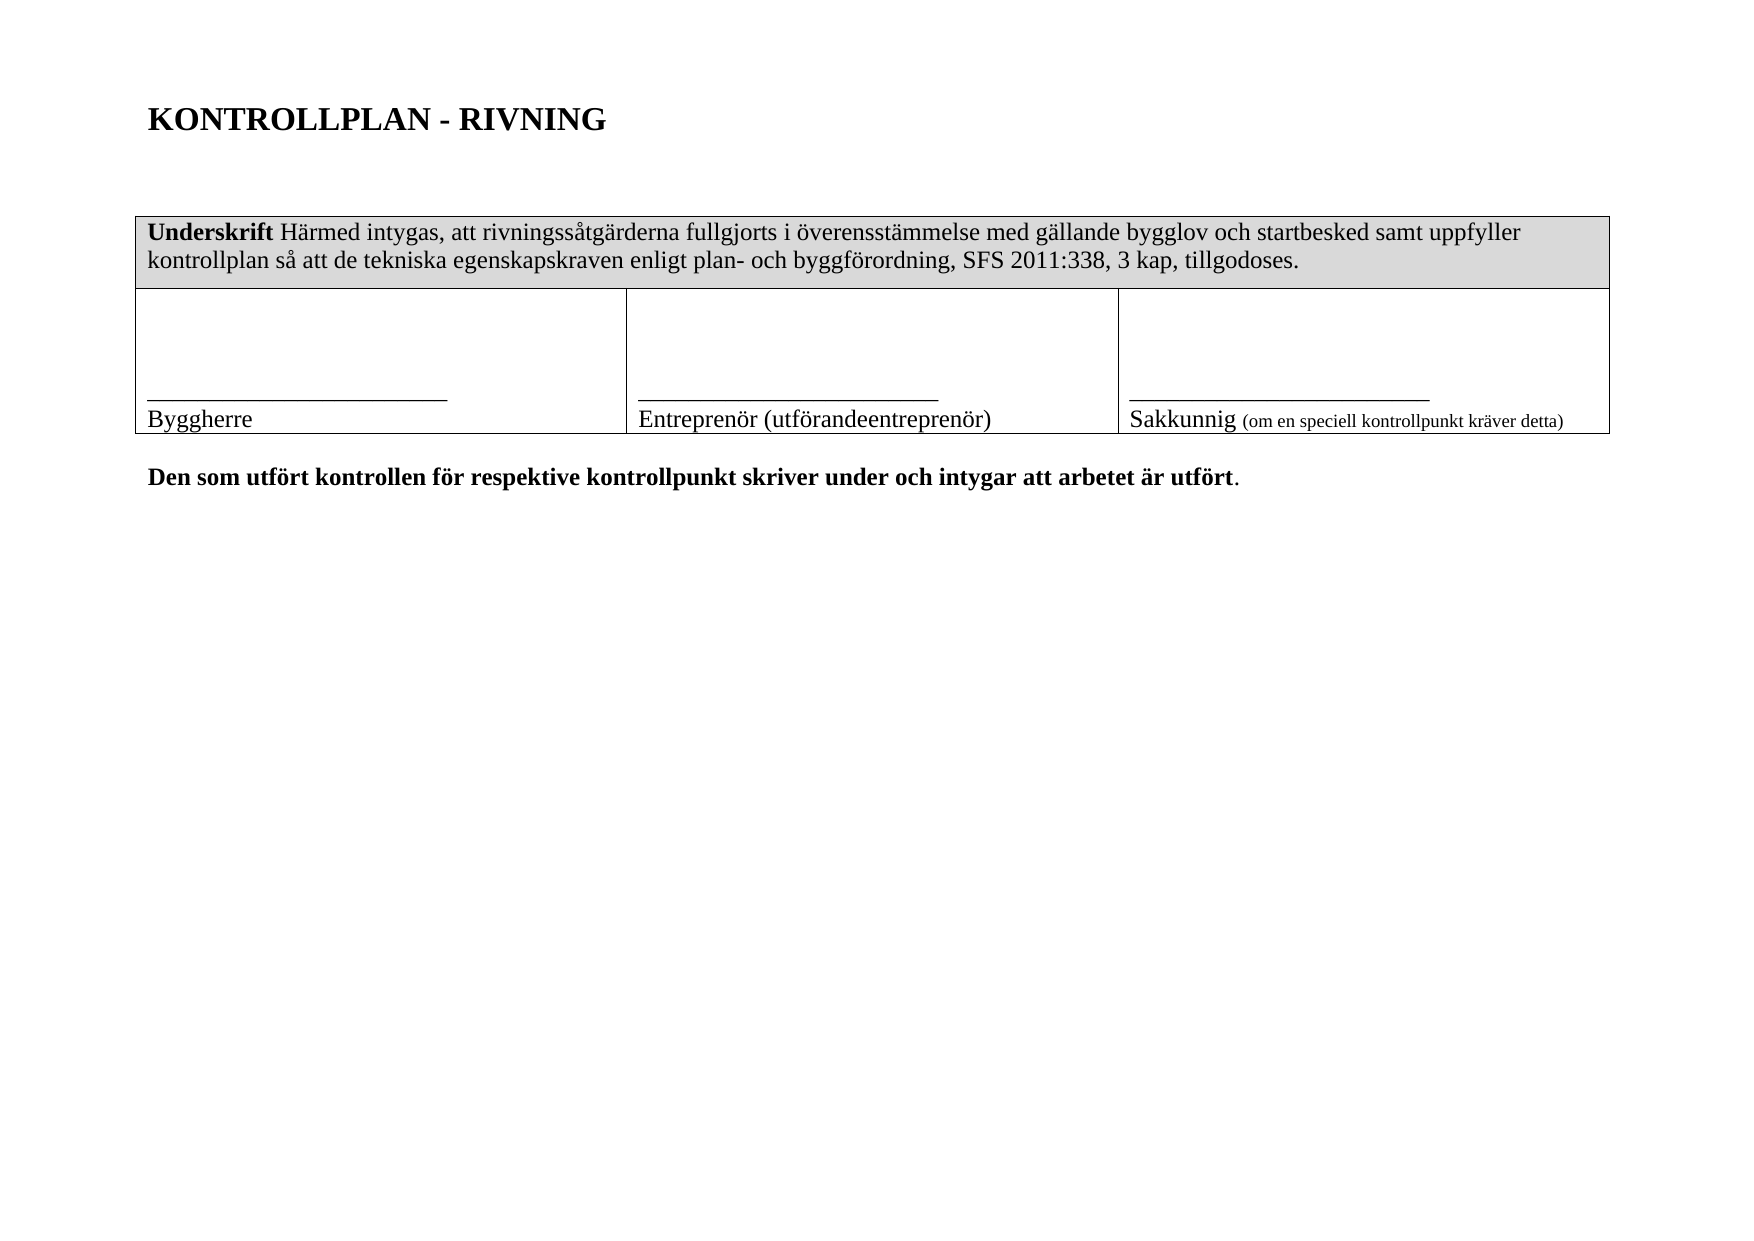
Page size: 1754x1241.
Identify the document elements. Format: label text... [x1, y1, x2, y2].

table_cell ________________________ Entreprenör (utförandeentreprenör) [627, 289, 1118, 433]
table_cell ________________________ Sakkunnig (om en speciell kontrollpunkt kräver detta) [1119, 289, 1609, 433]
text Den som utfört kontrollen för respektive kontrollpunkt skriver under och intygar att arbetet är utfört. [148, 462, 1606, 491]
table_header Underskrift Härmed intygas, att rivningssåtgärderna fullgjorts i överensstämmelse med gällande bygglov och startbesked samt uppfyller kontrollplan så att de tekniska egenskapskraven enligt plan- och byggförordning, SFS 2011:338, 3 kap, tillgodoses. [136, 217, 1609, 288]
table_cell ________________________ Byggherre [136, 289, 626, 433]
